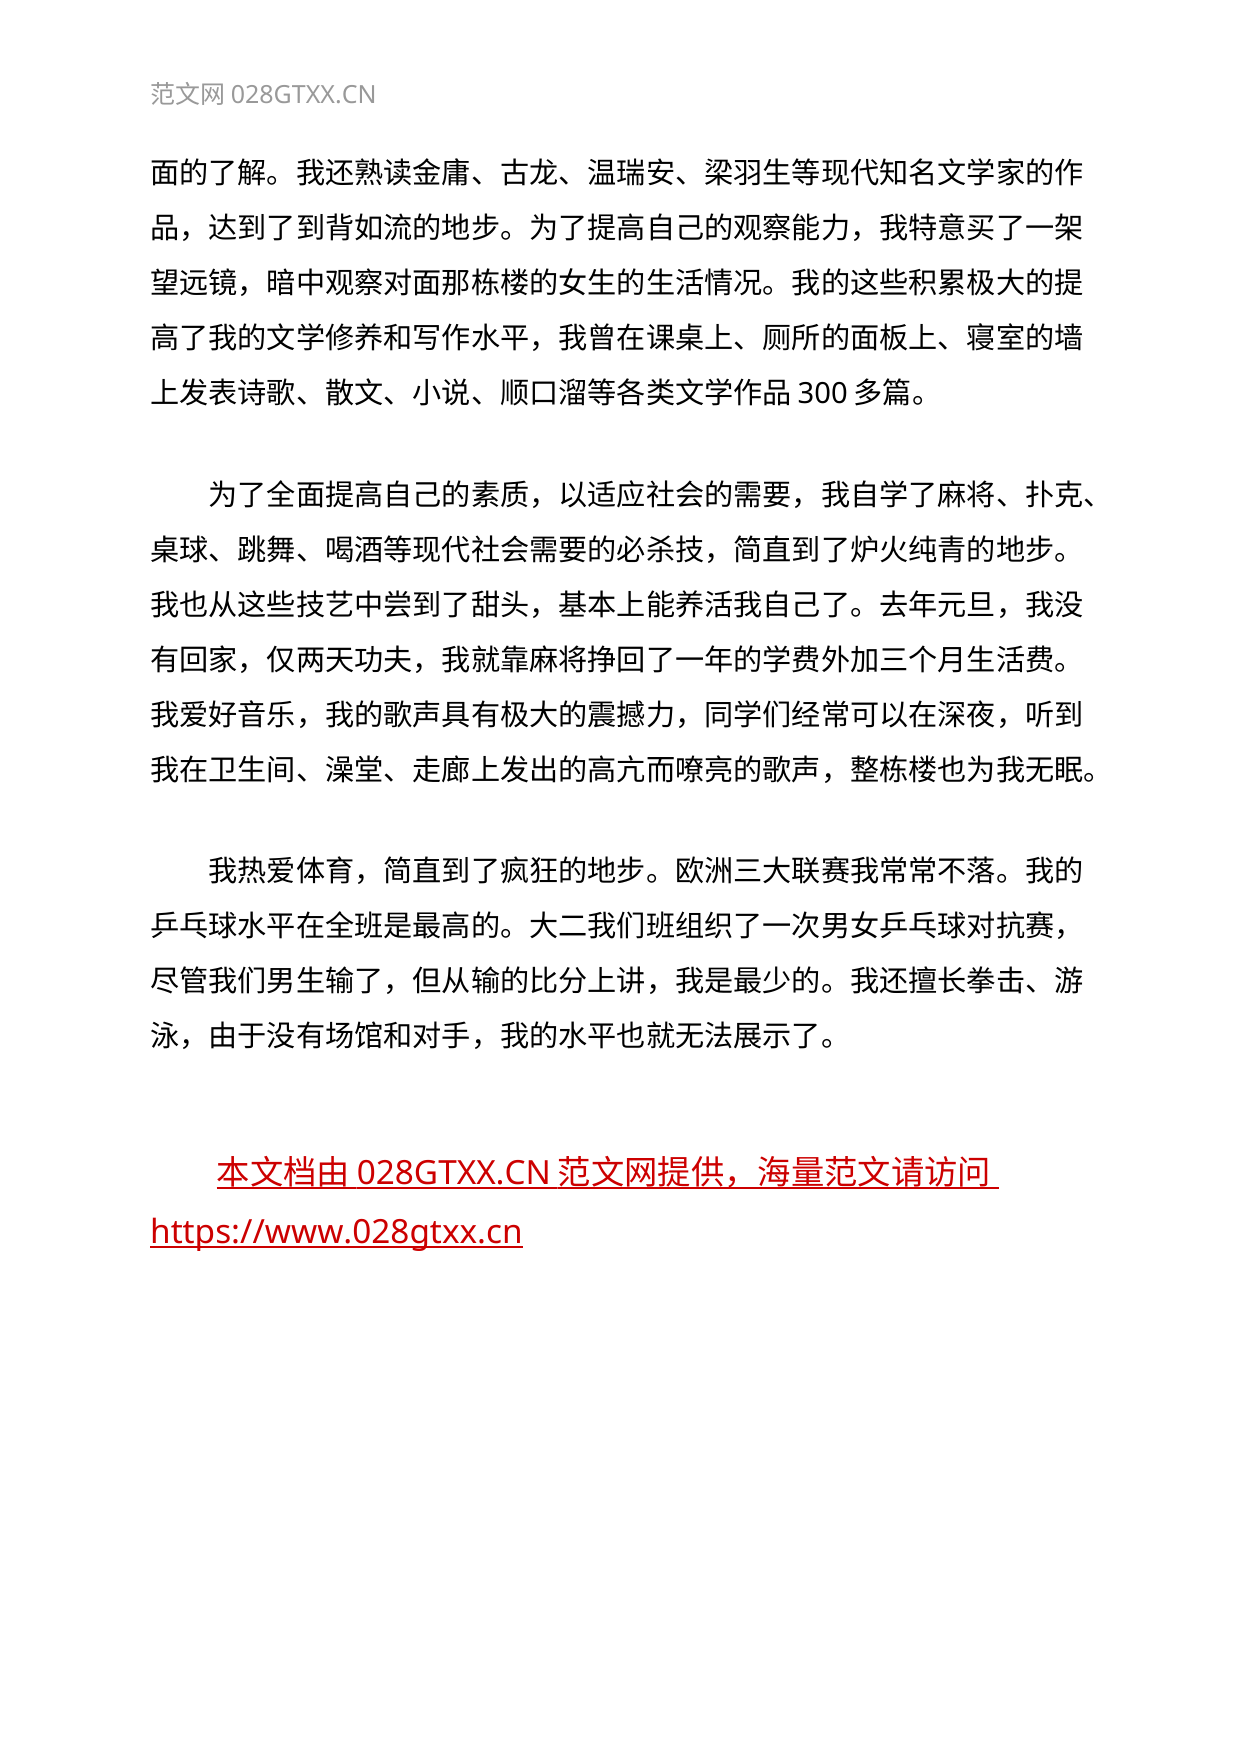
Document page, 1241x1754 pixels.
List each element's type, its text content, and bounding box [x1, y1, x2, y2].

text 为了全面提高自己的素质，以适应社会的需要，我自学了麻将、扑克、桌球、跳舞、喝酒等现代社会需要的必杀技，简直到了炉火纯青的地步。我也从这些技艺中尝到了甜头，基本上能养活我自己了。去年元旦，我没有回家，仅两天功夫，我就靠麻将挣回了一年的学费外加三个月生活费。我爱好音乐，我的歌声具有极大的震撼力，同学们经常可以在深夜，听到我在卫生间、澡堂、走廊上发出的高亢而嘹亮的歌声，整栋楼也为我无眠。 [150, 472, 1090, 788]
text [150, 150, 1090, 412]
text 我热爱体育，简直到了疯狂的地步。欧洲三大联赛我常常不落。我的乒乓球水平在全班是最高的。大二我们班组织了一次男女乒乓球对抗赛，尽管我们男生输了，但从输的比分上讲，我是最少的。我还擅长拳击、游泳，由于没有场馆和对手，我的水平也就无法展示了。 [150, 848, 1090, 1055]
text 本文档由028GTXX.CN范文网提供，海量范文请访问 https://www.028gtxx.cn [150, 1146, 1090, 1253]
